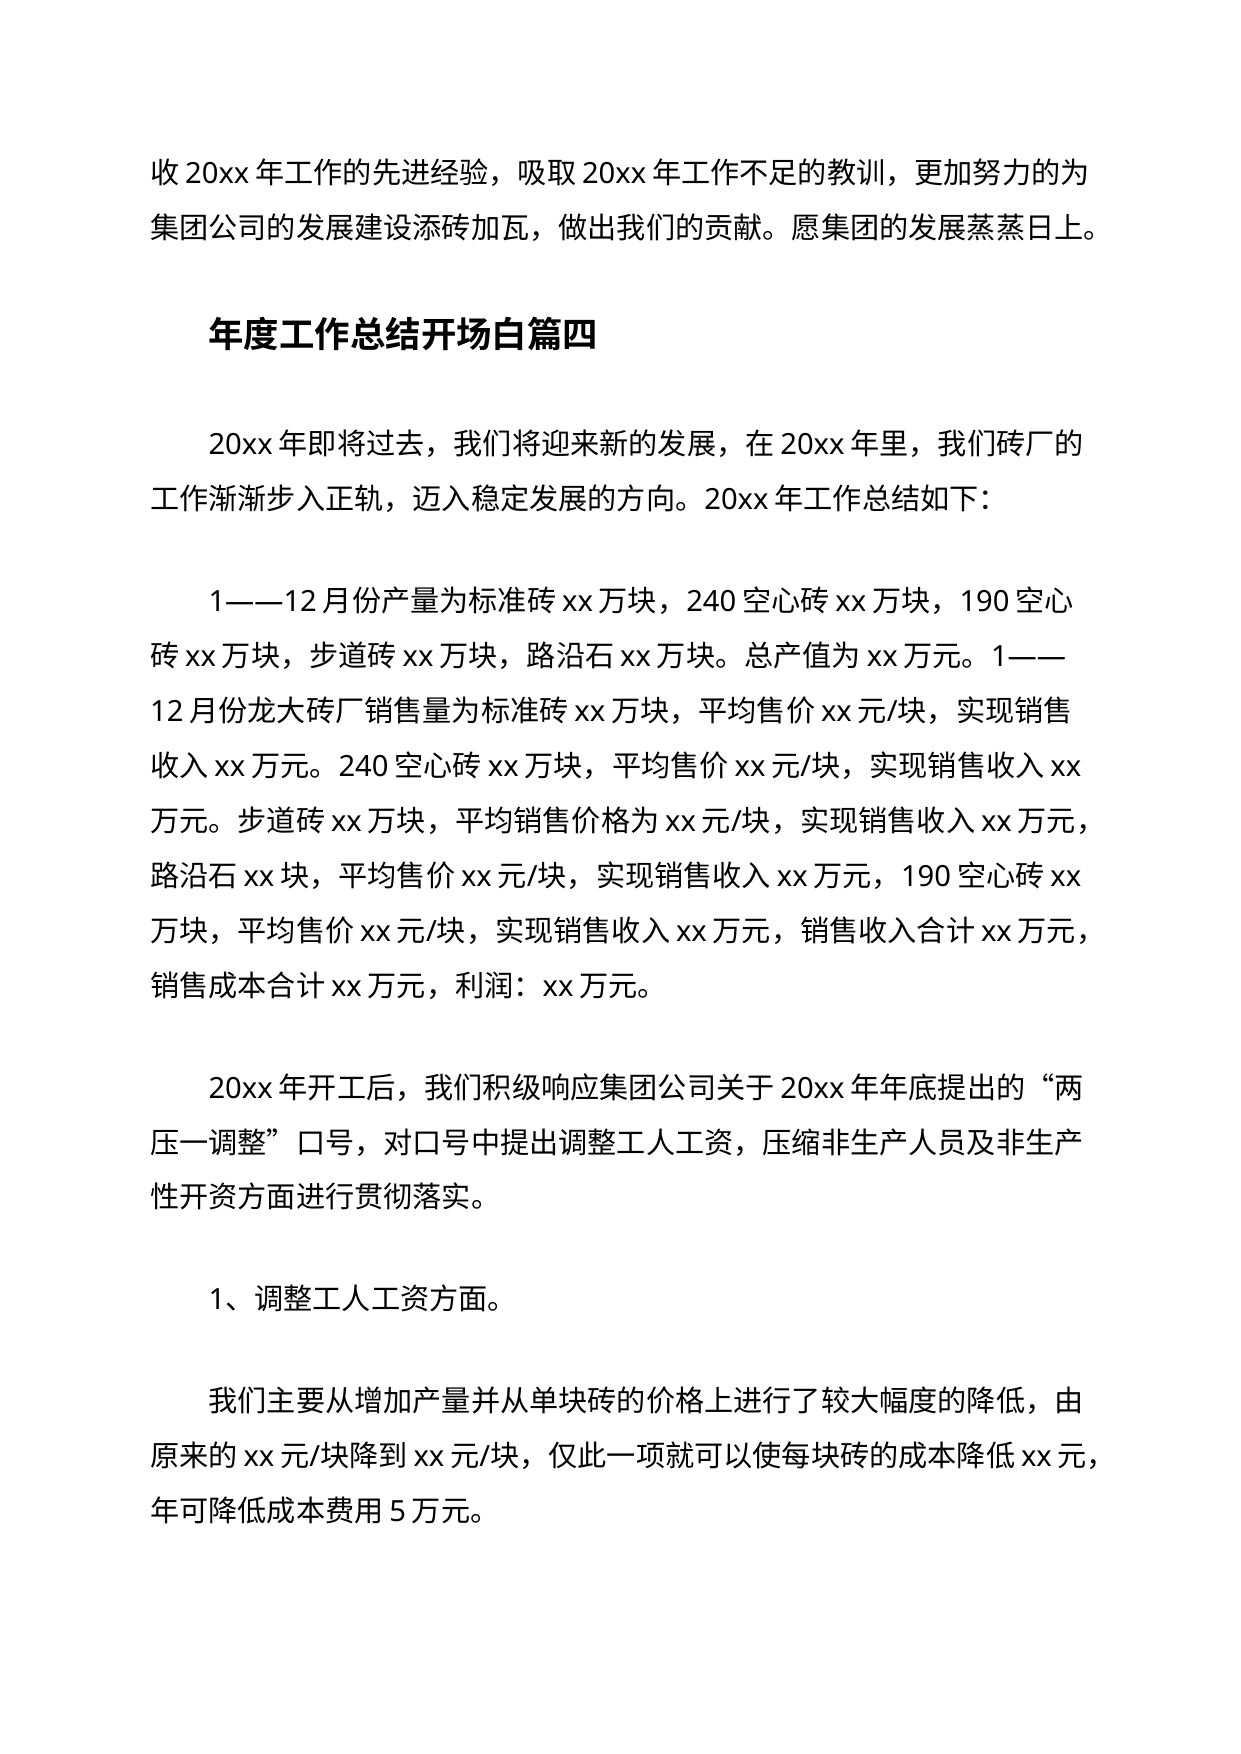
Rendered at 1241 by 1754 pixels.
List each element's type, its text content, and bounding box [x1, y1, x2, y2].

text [150, 150, 1090, 247]
text 20xx年开工后，我们积级响应集团公司关于20xx年年底提出的“两压一调整”口号，对口号中提出调整工人工资，压缩非生产人员及非生产性开资方面进行贯彻落实。 [150, 1064, 1090, 1216]
text 20xx年即将过去，我们将迎来新的发展，在20xx年里，我们砖厂的工作渐渐步入正轨，迈入稳定发展的方向。20xx年工作总结如下： [150, 420, 1090, 518]
text 年度工作总结开场白篇四 [150, 307, 1090, 358]
text 我们主要从增加产量并从单块砖的价格上进行了较大幅度的降低，由原来的xx元/块降到xx元/块，仅此一项就可以使每块砖的成本降低xx元，年可降低成本费用5万元。 [150, 1378, 1090, 1530]
text 1——12月份产量为标准砖xx万块，240空心砖xx万块，190空心砖xx万块，步道砖xx万块，路沿石xx万块。总产值为xx万元。1——12月份龙大砖厂销售量为标准砖xx万块，平均售价xx元/块，实现销售收入xx万元。240空心砖xx万块，平均售价xx元/块，实现销售收入xx万元。步道砖xx万块，平均销售价格为xx元/块，实现销售收入xx万元，路沿石xx块，平均售价xx元/块，实现销售收入xx万元，190空心砖xx万块，平均售价xx元/块，实现销售收入xx万元，销售收入合计xx万元，销售成本合计xx万元，利润：xx万元。 [150, 577, 1090, 1004]
text 1、调整工人工资方面。 [150, 1276, 1090, 1318]
